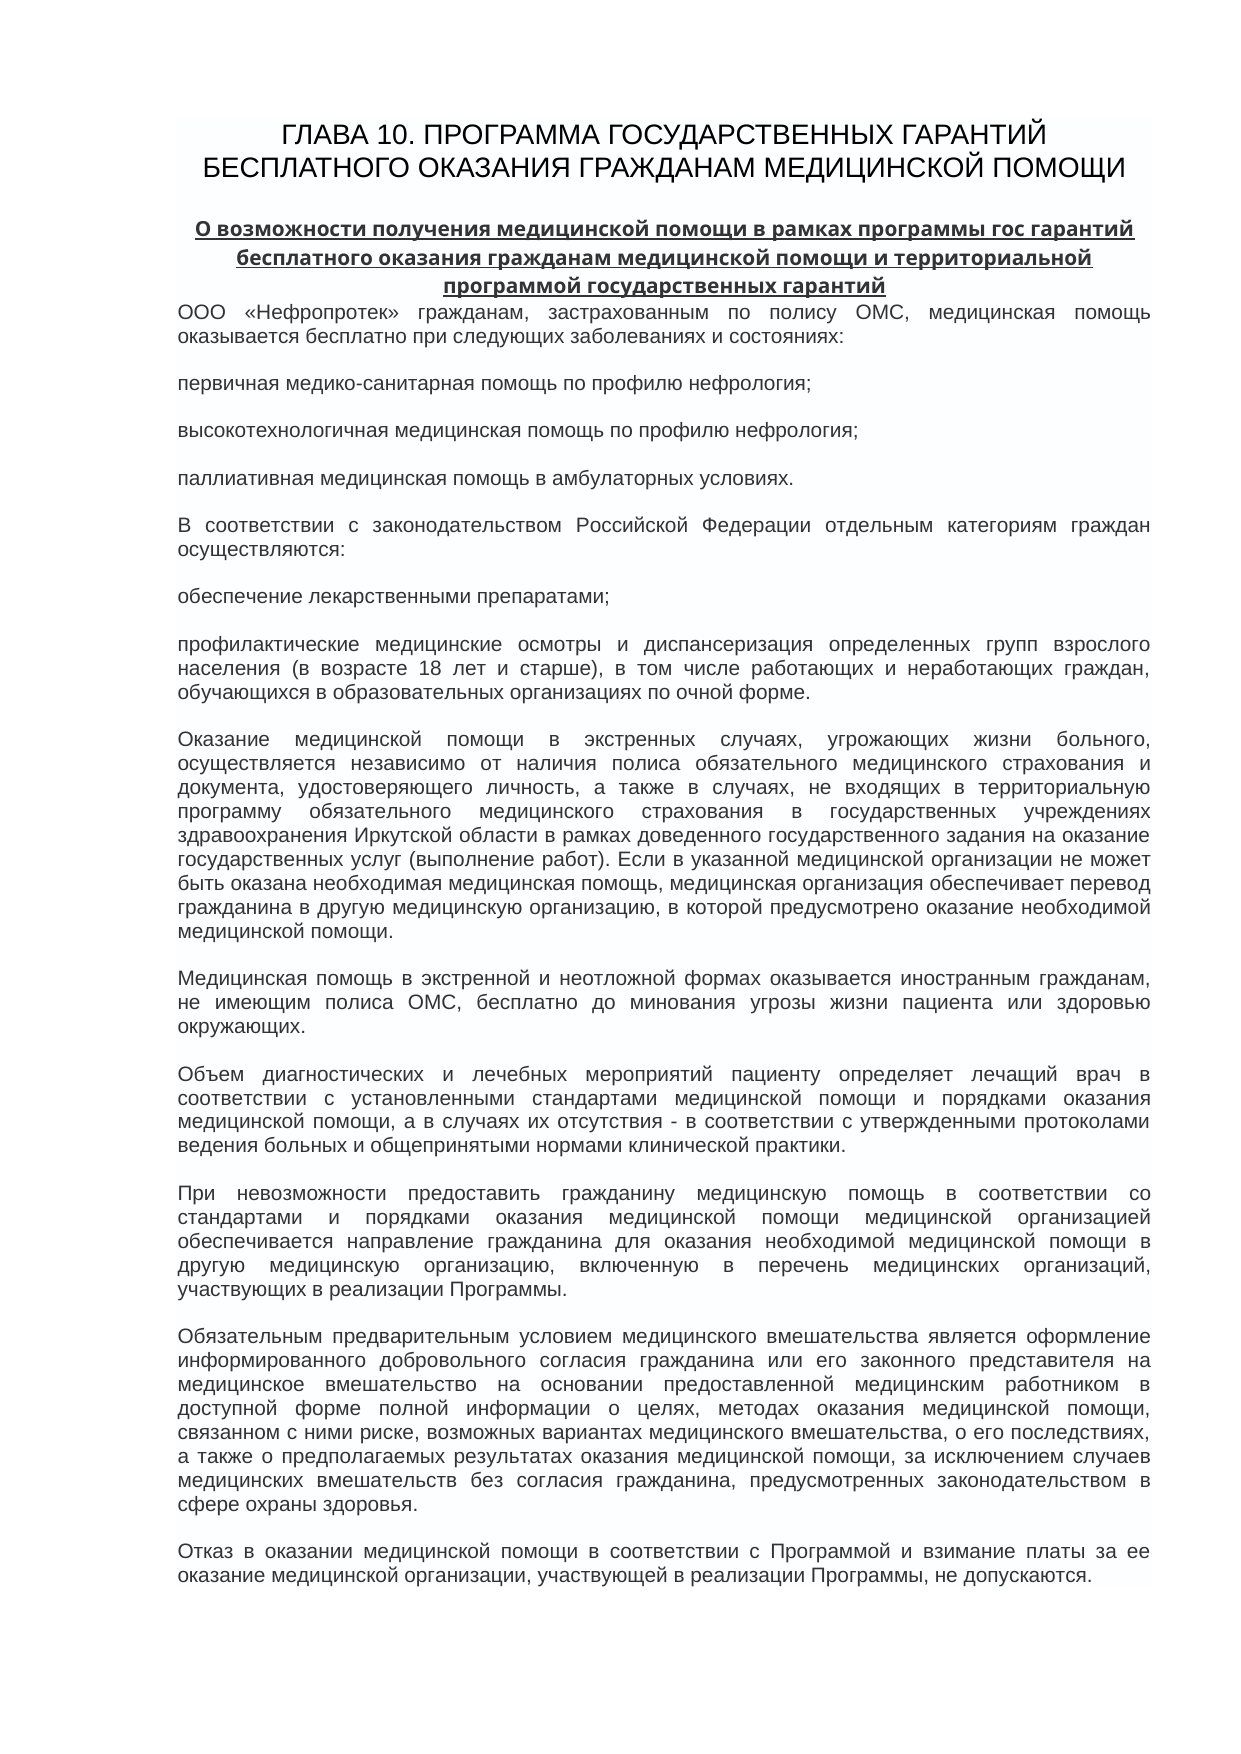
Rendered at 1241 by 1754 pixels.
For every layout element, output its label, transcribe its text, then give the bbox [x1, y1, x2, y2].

text ООО «Нефропротек» гражданам, застрахованным по полису ОМС, медицинская помощь оказывается бесплатно при следующих заболеваниях и состояниях: [177, 299, 1152, 347]
text обеспечение лекарственными препаратами; [177, 584, 1152, 608]
text Медицинская помощь в экстренной и неотложной формах оказывается иностранным гражданам, не имеющим полиса ОМС, бесплатно до минования угрозы жизни пациента или здоровью окружающих. [177, 966, 1152, 1038]
text При невозможности предоставить гражданину медицинскую помощь в соответствии со стандартами и порядками оказания медицинской помощи медицинской организацией обеспечивается направление гражданина для оказания необходимой медицинской помощи в другую медицинскую организацию, включенную в перечень медицинских организаций, участвующих в реализации Программы. [177, 1181, 1152, 1301]
text О возможности получения медицинской помощи в рамках программы гос гарантий бесплатного оказания гражданам медицинской помощи и территориальной программой государственных гарантий [177, 214, 1152, 299]
text Объем диагностических и лечебных мероприятий пациенту определяет лечащий врач в соответствии с установленными стандартами медицинской помощи и порядками оказания медицинской помощи, а в случаях их отсутствия - в соответствии с утвержденными протоколами ведения больных и общепринятыми нормами клинической практики. [177, 1061, 1152, 1157]
text ГЛАВА 10. ПРОГРАММА ГОСУДАРСТВЕННЫХ ГАРАНТИЙ БЕСПЛАТНОГО ОКАЗАНИЯ ГРАЖДАНАМ МЕДИЦИНСКОЙ ПОМОЩИ [177, 118, 1152, 183]
text паллиативная медицинская помощь в амбулаторных условиях. [177, 466, 1152, 489]
text профилактические медицинские осмотры и диспансеризация определенных групп взрослого населения (в возрасте 18 лет и старше), в том числе работающих и неработающих граждан, обучающихся в образовательных организациях по очной форме. [177, 632, 1152, 704]
text первичная медико-санитарная помощь по профилю нефрология; [177, 371, 1152, 395]
text Оказание медицинской помощи в экстренных случаях, угрожающих жизни больного, осуществляется независимо от наличия полиса обязательного медицинского страхования и документа, удостоверяющего личность, а также в случаях, не входящих в территориальную программу обязательного медицинского страхования в государственных учреждениях здравоохранения Иркутской области в рамках доведенного государственного задания на оказание государственных услуг (выполнение работ). Если в указанной медицинской организации не может быть оказана необходимая медицинская помощь, медицинская организация обеспечивает перевод гражданина в другую медицинскую организацию, в которой предусмотрено оказание необходимой медицинской помощи. [177, 727, 1152, 943]
text Отказ в оказании медицинской помощи в соответствии с Программой и взимание платы за ее оказание медицинской организации, участвующей в реализации Программы, не допускаются. [177, 1539, 1152, 1587]
text Обязательным предварительным условием медицинского вмешательства является оформление информированного добровольного согласия гражданина или его законного представителя на медицинское вмешательство на основании предоставленной медицинским работником в доступной форме полной информации о целях, методах оказания медицинской помощи, связанном с ними риске, возможных вариантах медицинского вмешательства, о его последствиях, а также о предполагаемых результатах оказания медицинской помощи, за исключением случаев медицинских вмешательств без согласия гражданина, предусмотренных законодательством в сфере охраны здоровья. [177, 1324, 1152, 1516]
text высокотехнологичная медицинская помощь по профилю нефрология; [177, 418, 1152, 442]
text В соответствии с законодательством Российской Федерации отдельным категориям граждан осуществляются: [177, 513, 1152, 561]
